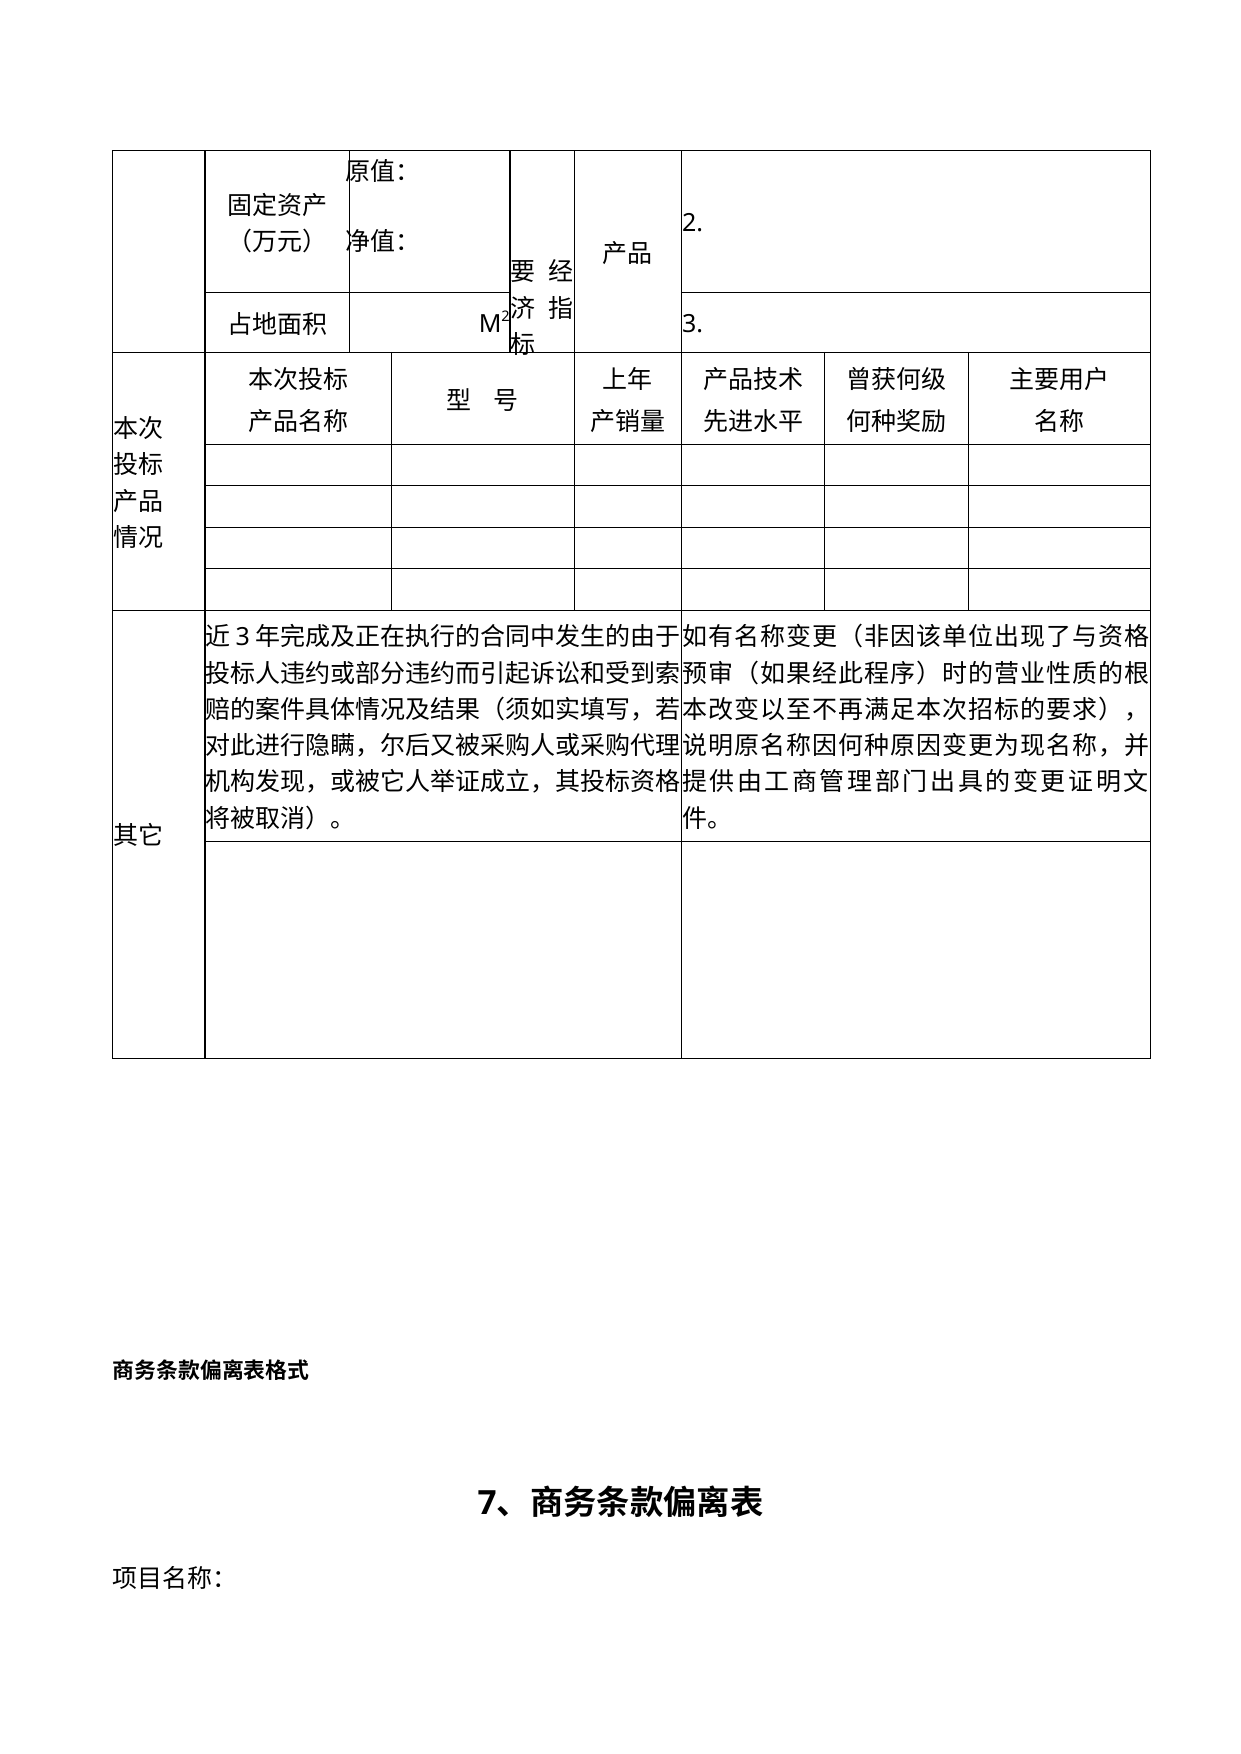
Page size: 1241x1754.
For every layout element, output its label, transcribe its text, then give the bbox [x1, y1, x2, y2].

table_cell [682, 445, 824, 485]
table_cell [825, 445, 968, 485]
table_cell [575, 569, 681, 609]
table_cell [392, 445, 574, 485]
table_cell 固定资产 （万元） [206, 151, 349, 292]
table_cell 原值： 净值： [350, 151, 509, 292]
table_cell [206, 569, 391, 609]
table_cell 近3年完成及正在执行的合同中发生的由于投标人违约或部分违约而引起诉讼和受到索赔的案件具体情况及结果（须如实填写，若对此进行隐瞒，尔后又被采购人或采购代理机构发现，或被它人举证成立，其投标资格将被取消）。 [206, 611, 681, 841]
table_cell [392, 528, 574, 568]
table_cell [682, 528, 824, 568]
table_cell [392, 486, 574, 527]
text 商务条款偏离表格式 [112, 1353, 1128, 1385]
table_cell 主要用户 名称 [969, 353, 1150, 444]
text 7、商务条款偏离表 [112, 1476, 1128, 1524]
table_cell [825, 528, 968, 568]
table_cell [575, 445, 681, 485]
table_cell [206, 528, 391, 568]
table_cell [969, 445, 1150, 485]
table_cell [206, 445, 391, 485]
table_cell [969, 569, 1150, 609]
table_cell 型 号 [392, 353, 574, 444]
table_cell 产品技术 先进水平 [682, 353, 824, 444]
table_cell 占地面积 [206, 293, 349, 352]
table_cell [825, 486, 968, 527]
table_cell [206, 842, 681, 1057]
table_cell [575, 486, 681, 527]
table_cell M2 [350, 293, 509, 352]
table_cell [969, 528, 1150, 568]
table_cell [825, 569, 968, 609]
table_cell 本次 投标 产品 情况 [113, 353, 204, 609]
table_cell [969, 486, 1150, 527]
table_cell [206, 486, 391, 527]
table_cell [682, 842, 1150, 1057]
table_cell 3. [682, 293, 1150, 352]
table_cell [575, 528, 681, 568]
table_cell [682, 569, 824, 609]
table_cell 上年 产销量 [575, 353, 681, 444]
table_cell 曾获何级 何种奖励 [825, 353, 968, 444]
table_cell 本次投标 产品名称 [206, 353, 391, 444]
table_cell [682, 486, 824, 527]
text 项目名称： [112, 1558, 1128, 1594]
table_cell 其它 [113, 611, 204, 1057]
table_cell 2. [682, 151, 1150, 292]
table_cell 主要 产品 [575, 151, 681, 352]
table_cell 如有名称变更（非因该单位出现了与资格预审（如果经此程序）时的营业性质的根本改变以至不再满足本次招标的要求），说明原名称因何种原因变更为现名称，并提供由工商管理部门出具的变更证明文件。 [682, 611, 1150, 841]
table_cell [392, 569, 574, 609]
